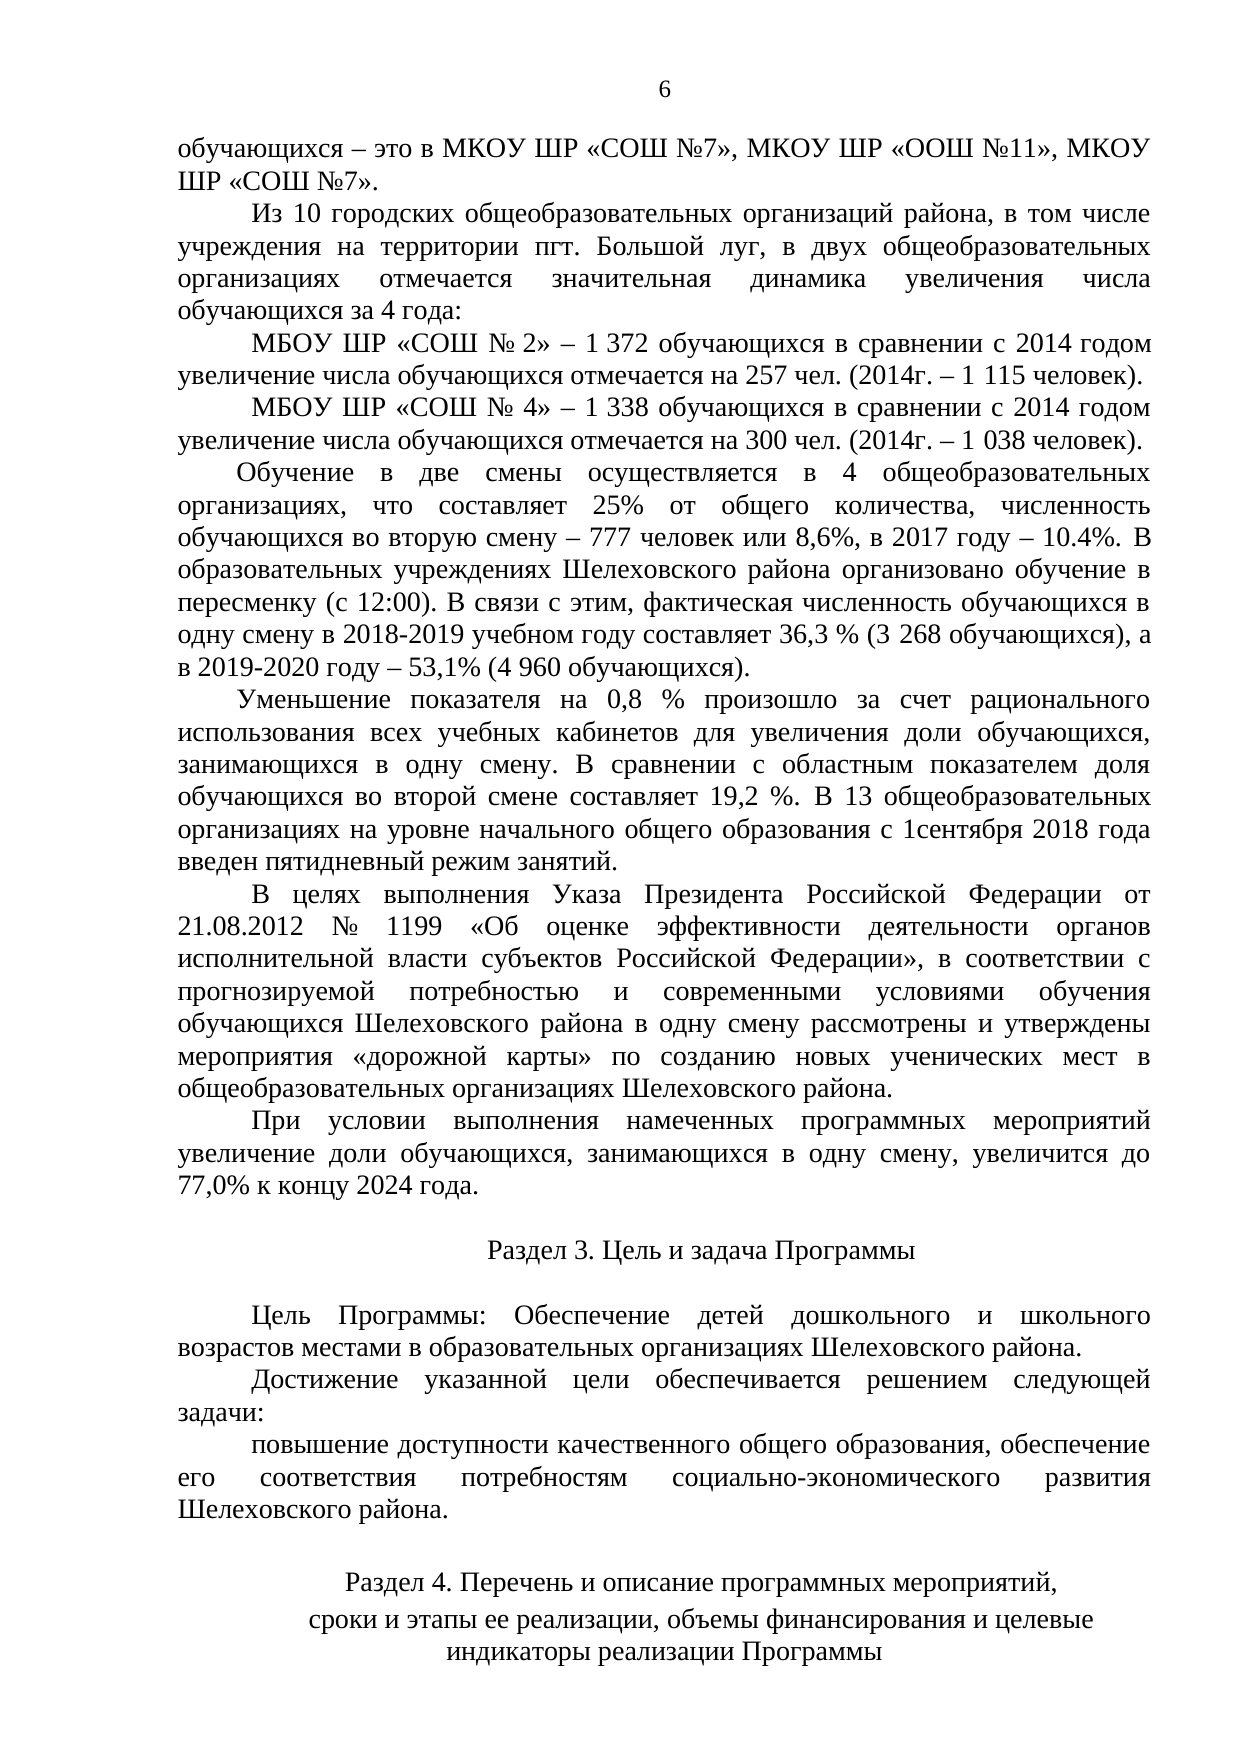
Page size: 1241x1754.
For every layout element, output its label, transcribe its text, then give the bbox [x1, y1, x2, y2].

text Цель Программы: Обеспечение детей дошкольного и школьного возрастов местами в образовательных организациях Шелеховского района. [177, 1298, 1152, 1363]
text МБОУ ШР «СОШ № 2» – 1 372 обучающихся в сравнении с 2014 годом увеличение числа обучающихся отмечается на 257 чел. (2014г. – 1 115 человек). [177, 326, 1152, 391]
text Достижение указанной цели обеспечивается решением следующей задачи: [177, 1363, 1152, 1427]
text Раздел 3. Цель и задача Программы [177, 1233, 1152, 1265]
text Из 10 городских общеобразовательных организаций района, в том числе учреждения на территории пгт. Большой луг, в двух общеобразовательных организациях отмечается значительная динамика увеличения числа обучающихся за 4 года: [177, 196, 1152, 326]
text МБОУ ШР «СОШ № 4» – 1 338 обучающихся в сравнении с 2014 годом увеличение числа обучающихся отмечается на 300 чел. (2014г. – 1 038 человек). [177, 391, 1152, 455]
text При условии выполнения намеченных программных мероприятий увеличение доли обучающихся, занимающихся в одну смену, увеличится до 77,0% к концу 2024 года. [177, 1103, 1152, 1201]
text В целях выполнения Указа Президента Российской Федерации от 21.08.2012 № 1199 «Об оценке эффективности деятельности органов исполнительной власти субъектов Российской Федерации», в соответствии с прогнозируемой потребностью и современными условиями обучения обучающихся Шелеховского района в одну смену рассмотрены и утверждены мероприятия «дорожной карты» по созданию новых ученических мест в общеобразовательных организациях Шелеховского района. [177, 877, 1152, 1103]
text Уменьшение показателя на 0,8 % произошло за счет рационального использования всех учебных кабинетов для увеличения доли обучающихся, занимающихся в одну смену. В сравнении с областным показателем доля обучающихся во второй смене составляет 19,2 %. В 13 общеобразовательных организациях на уровне начального общего образования с 1сентября 2018 года введен пятидневный режим занятий. [177, 682, 1152, 877]
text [177, 131, 1152, 196]
text повышение доступности качественного общего образования, обеспечение его соответствия потребностям социально-экономического развития Шелеховского района. [177, 1427, 1152, 1524]
text Раздел 4. Перечень и описание программных мероприятий, [177, 1565, 1152, 1598]
text Обучение в две смены осуществляется в 4 общеобразовательных организациях, что составляет 25% от общего количества, численность обучающихся во вторую смену – 777 человек или 8,6%, в 2017 году – 10.4%. В образовательных учреждениях Шелеховского района организовано обучение в пересменку (с 12:00). В связи с этим, фактическая численность обучающихся в одну смену в 2018-2019 учебном году составляет 36,3 % (3 268 обучающихся), а в 2019-2020 году – 53,1% (4 960 обучающихся). [177, 455, 1152, 682]
text сроки и этапы ее реализации, объемы финансирования и целевые индикаторы реализации Программы [177, 1602, 1152, 1667]
